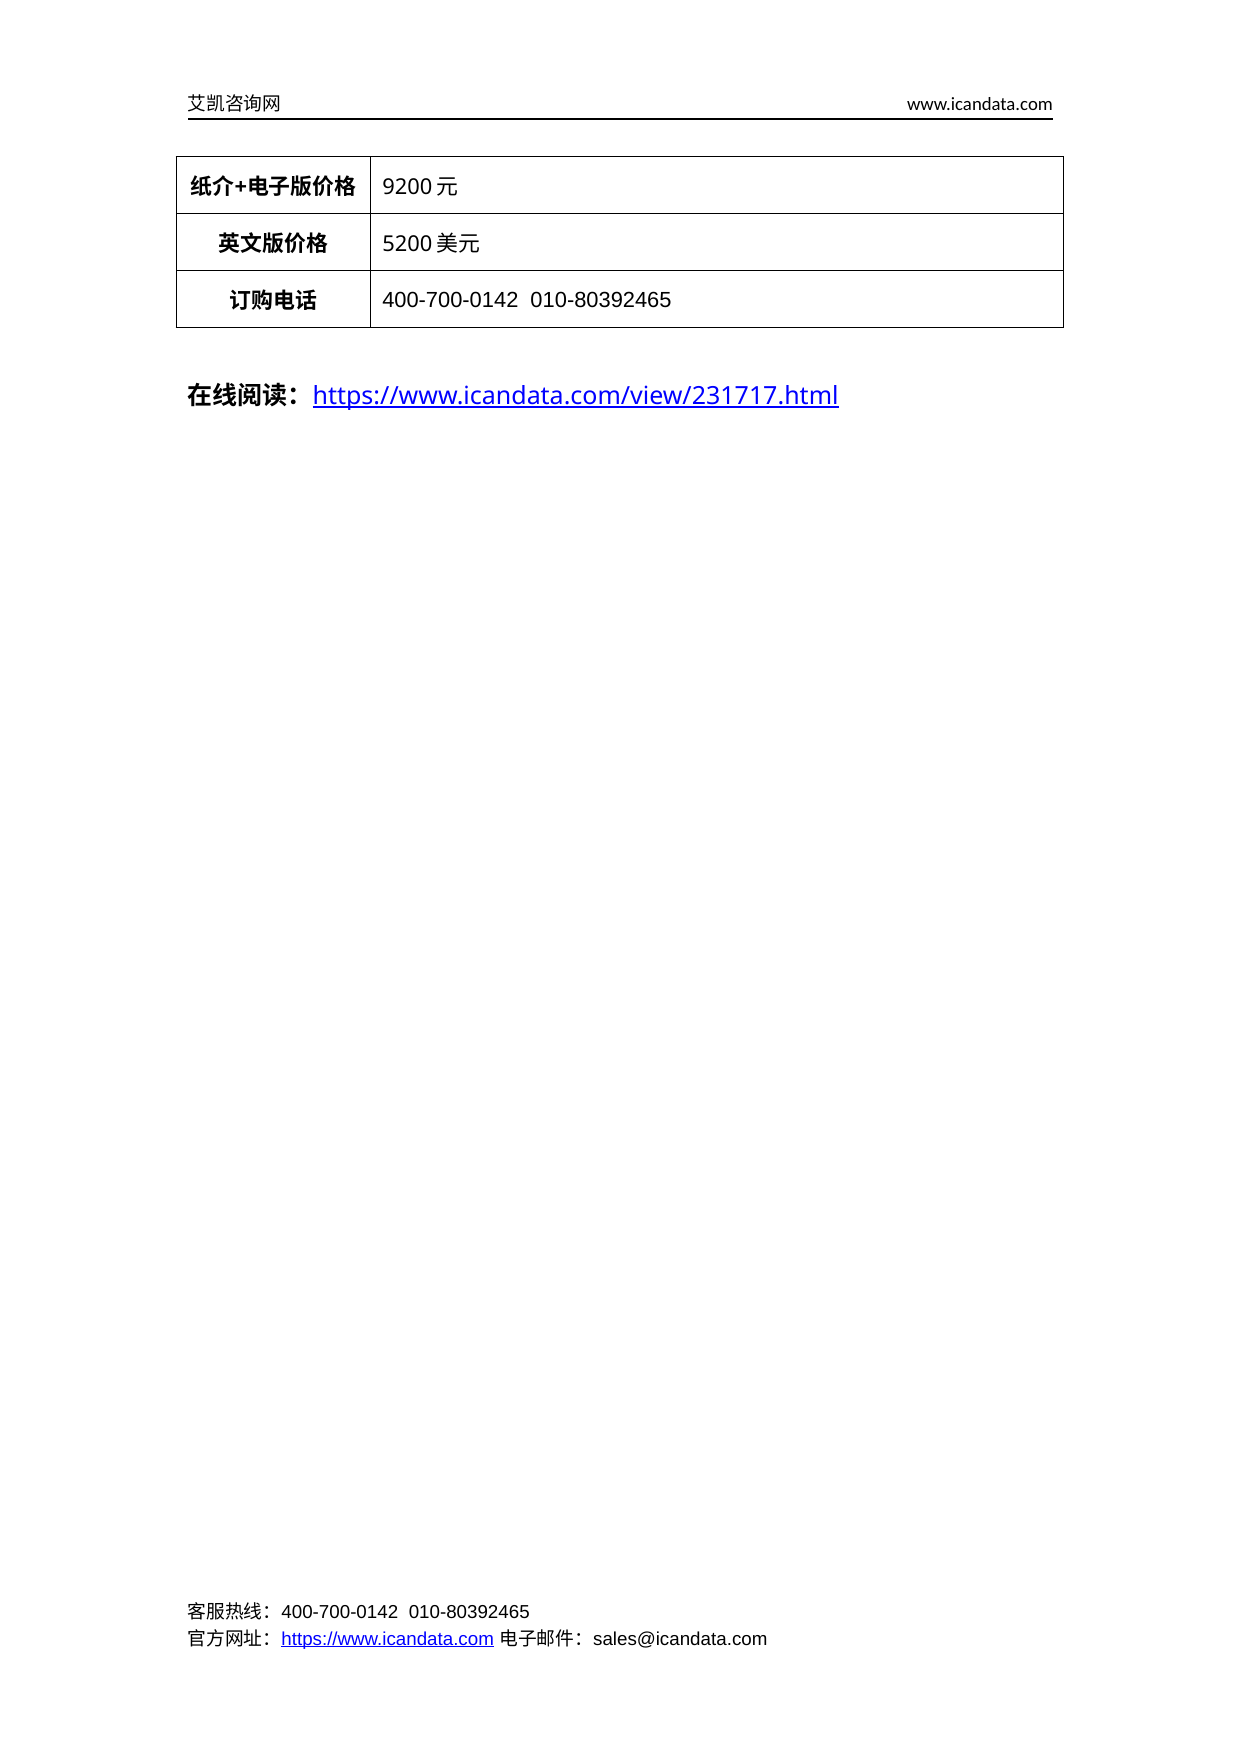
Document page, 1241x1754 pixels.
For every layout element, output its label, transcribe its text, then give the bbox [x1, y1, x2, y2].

table_cell 英文版价格 [177, 214, 370, 270]
table_cell 5200美元 [371, 214, 1063, 270]
table_cell 纸介+电子版价格 [177, 157, 370, 213]
text 在线阅读：https://www.icandata.com/view/231717.html [187, 361, 1053, 426]
table_cell 9200元 [371, 157, 1063, 213]
table_cell 400-700-0142 010-80392465 [371, 271, 1063, 327]
table_cell 订购电话 [177, 271, 370, 327]
